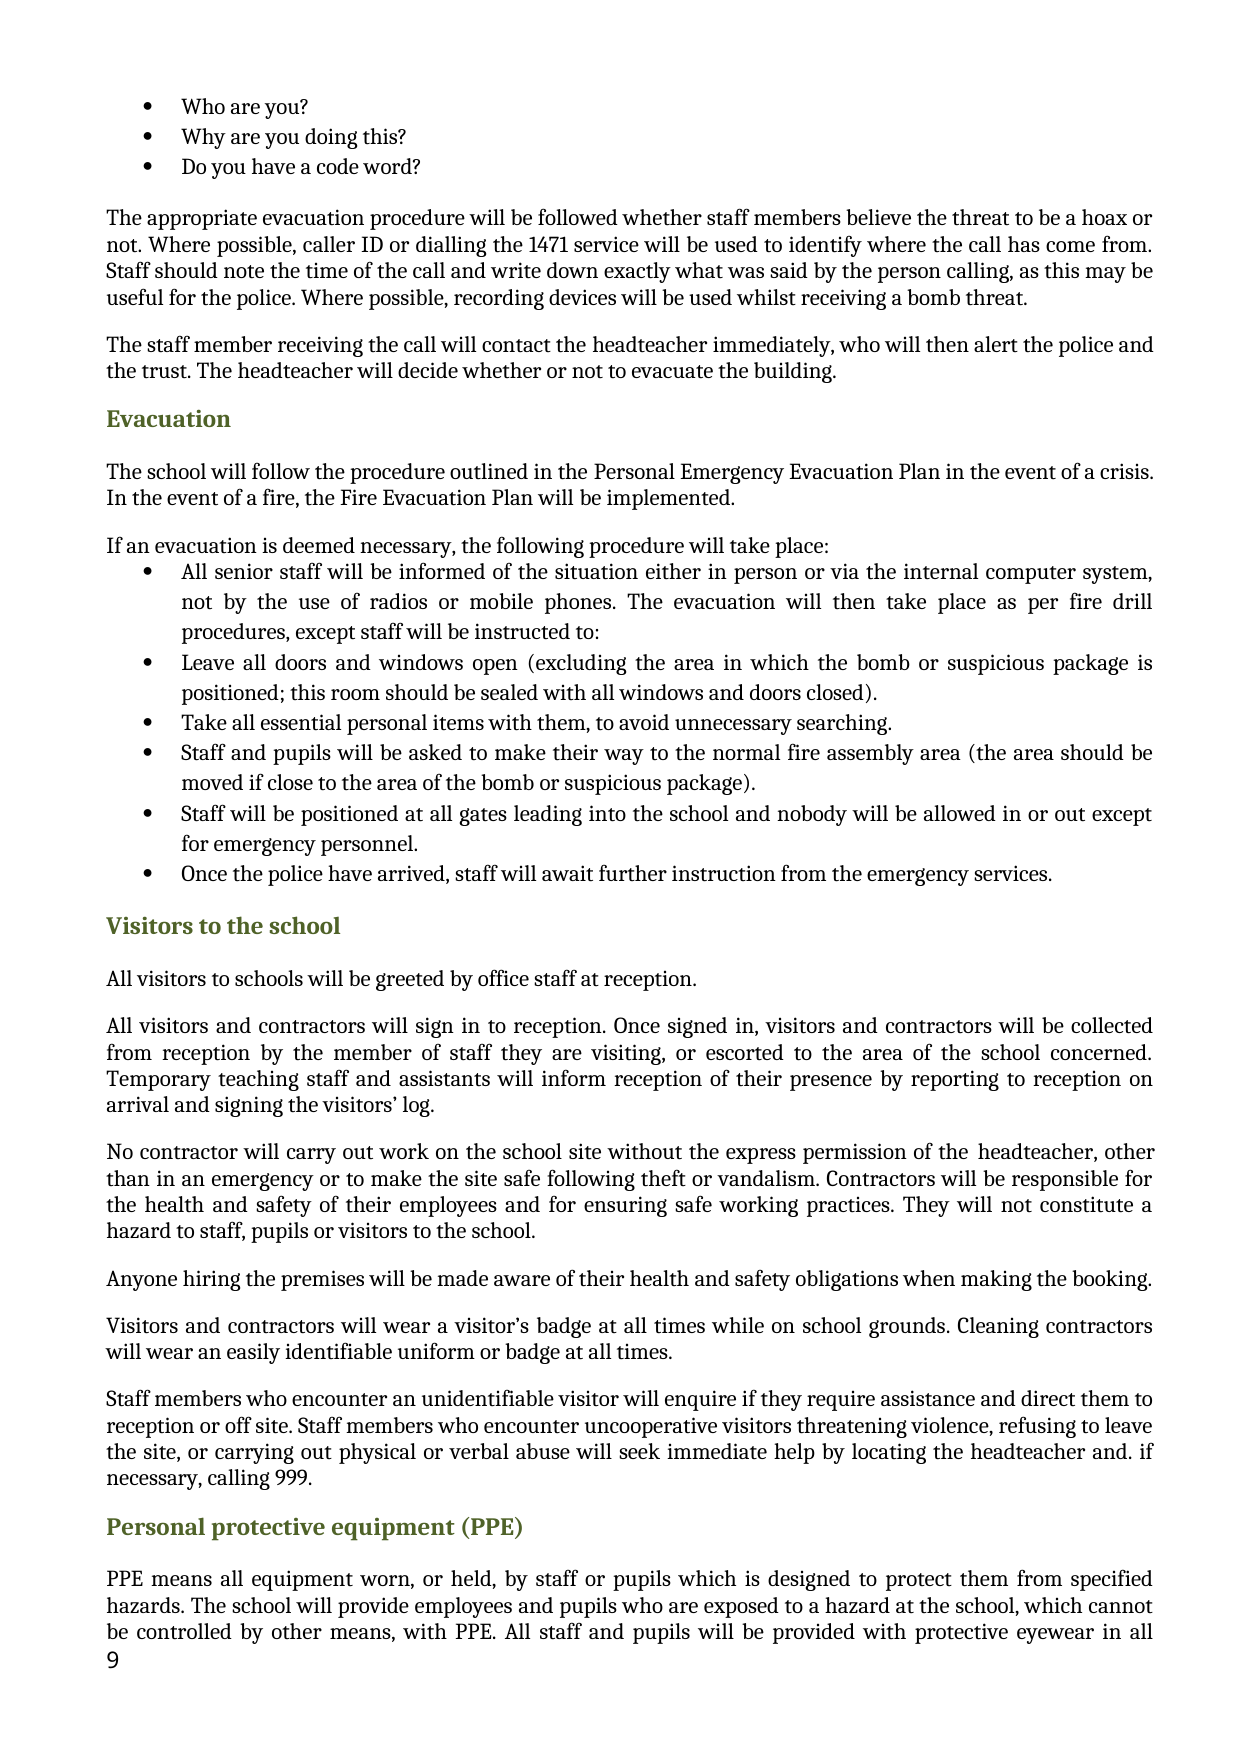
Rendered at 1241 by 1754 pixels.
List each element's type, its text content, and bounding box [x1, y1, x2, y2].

text The school will follow the procedure outlined in the Personal Emergency Evacuation Plan in the event of a crisis. In the event of a fire, the Fire Evacuation Plan will be implemented. [106, 459, 1155, 512]
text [106, 1566, 1155, 1645]
text The appropriate evacuation procedure will be followed whether staff members believe the threat to be a hoax or not. Where possible, caller ID or dialling the 1471 service will be used to identify where the call has come from. Staff should note the time of the call and write down exactly what was said by the person calling, as this may be useful for the police. Where possible, recording devices will be used whilst receiving a bomb threat. [106, 205, 1155, 311]
list Staff and pupils will be asked to make their way to the normal fire assembly area (the area should be moved if close to the area of the bomb or suspicious package). [144, 740, 1155, 797]
list Who are you? [144, 94, 1155, 120]
subtitle Evacuation [106, 405, 1155, 434]
text Anyone hiring the premises will be made aware of their health and safety obligations when making the booking. [106, 1265, 1155, 1292]
list All senior staff will be informed of the situation either in person or via the internal computer system, not by the use of radios or mobile phones. The evacuation will then take place as per fire drill procedures, except staff will be instructed to: [144, 559, 1155, 646]
text All visitors and contractors will sign in to reception. Once signed in, visitors and contractors will be collected from reception by the member of staff they are visiting, or escorted to the area of the school concerned. Temporary teaching staff and assistants will inform reception of their presence by reporting to reception on arrival and signing the visitors’ log. [106, 1013, 1155, 1118]
text If an evacuation is deemed necessary, the following procedure will take place: [106, 532, 1155, 559]
list Take all essential personal items with them, to avoid unnecessary searching. [144, 710, 1155, 736]
list Leave all doors and windows open (excluding the area in which the bomb or suspicious package is positioned; this room should be sealed with all windows and doors closed). [144, 649, 1155, 706]
text No contractor will carry out work on the school site without the express permission of the headteacher, other than in an emergency or to make the site safe following theft or vandalism. Contractors will be responsible for the health and safety of their employees and for ensuring safe working practices. They will not constitute a hazard to staff, pupils or visitors to the school. [106, 1139, 1155, 1244]
subtitle Personal protective equipment (PPE) [106, 1512, 1155, 1541]
list Once the police have arrived, staff will await further instruction from the emergency services. [144, 861, 1155, 887]
list Why are you doing this? [144, 124, 1155, 150]
text All visitors to schools will be greeted by office staff at reception. [106, 966, 1155, 992]
text The staff member receiving the call will contact the headteacher immediately, who will then alert the police and the trust. The headteacher will decide whether or not to evacuate the building. [106, 331, 1155, 384]
list Staff will be positioned at all gates leading into the school and nobody will be allowed in or out except for emergency personnel. [144, 800, 1155, 857]
text Visitors and contractors will wear a visitor’s badge at all times while on school grounds. Cleaning contractors will wear an easily identifiable uniform or badge at all times. [106, 1313, 1155, 1365]
subtitle Visitors to the school [106, 912, 1155, 941]
list Do you have a code word? [144, 154, 1155, 181]
text Staff members who encounter an unidentifiable visitor will enquire if they require assistance and direct them to reception or off site. Staff members who encounter uncooperative visitors threatening violence, refusing to leave the site, or carrying out physical or verbal abuse will seek immediate help by locating the headteacher and. if necessary, calling 999. [106, 1386, 1155, 1492]
